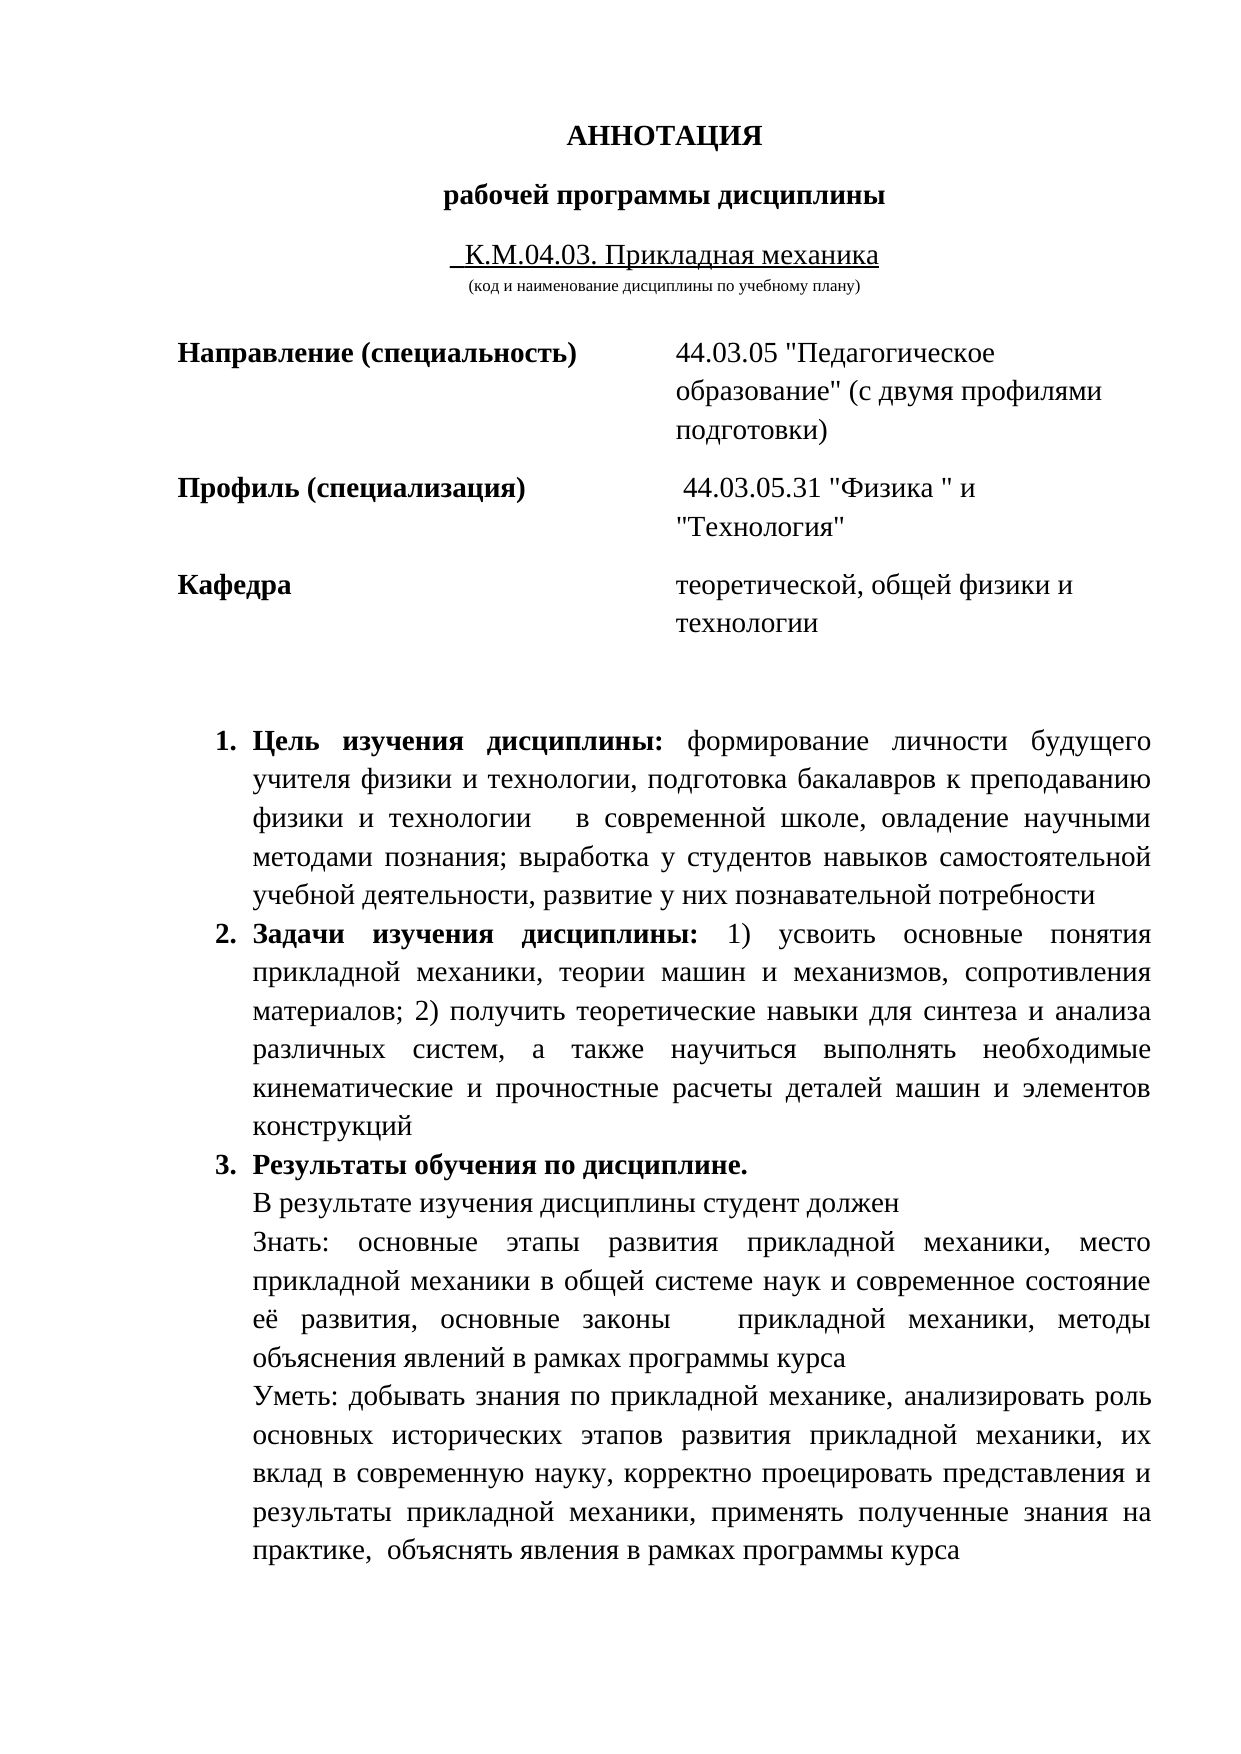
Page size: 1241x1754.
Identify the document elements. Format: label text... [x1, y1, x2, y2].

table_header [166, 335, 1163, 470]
list Задачи изучения дисциплины: 1) усвоить основные понятия прикладной механики, теории машин и механизмов, сопротивления материалов; 2) получить теоретические навыки для синтеза и анализа различных систем, а также научиться выполнять необходимые кинематические и прочностные расчеты деталей машин и элементов конструкций [215, 916, 1152, 1142]
text _К.М.04.03. Прикладная механика [177, 237, 1152, 270]
list Результаты обучения по дисциплине. [215, 1147, 1152, 1181]
text рабочей программы дисциплины [177, 177, 1152, 211]
list Цель изучения дисциплины: формирование личности будущего учителя физики и технологии, подготовка бакалавров к преподаванию физики и технологии в современной школе, овладение научными методами познания; выработка у студентов навыков самостоятельной учебной деятельности, развитие у них познавательной потребности [215, 723, 1152, 911]
list Знать: основные этапы развития прикладной механики, место прикладной механики в общей системе наук и современное состояние её развития, основные законы прикладной механики, методы объяснения явлений в рамках программы курса [252, 1224, 1152, 1373]
text АННОТАЦИЯ [177, 118, 1152, 152]
text (код и наименование дисциплины по учебному плану) [177, 275, 1152, 309]
list Уметь: добывать знания по прикладной механике, анализировать роль основных исторических этапов развития прикладной механики, их вклад в современную науку, корректно проецировать представления и результаты прикладной механики, применять полученные знания на практике, объяснять явления в рамках программы курса [252, 1378, 1152, 1566]
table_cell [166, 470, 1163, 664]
list В результате изучения дисциплины студент должен [252, 1186, 1152, 1219]
